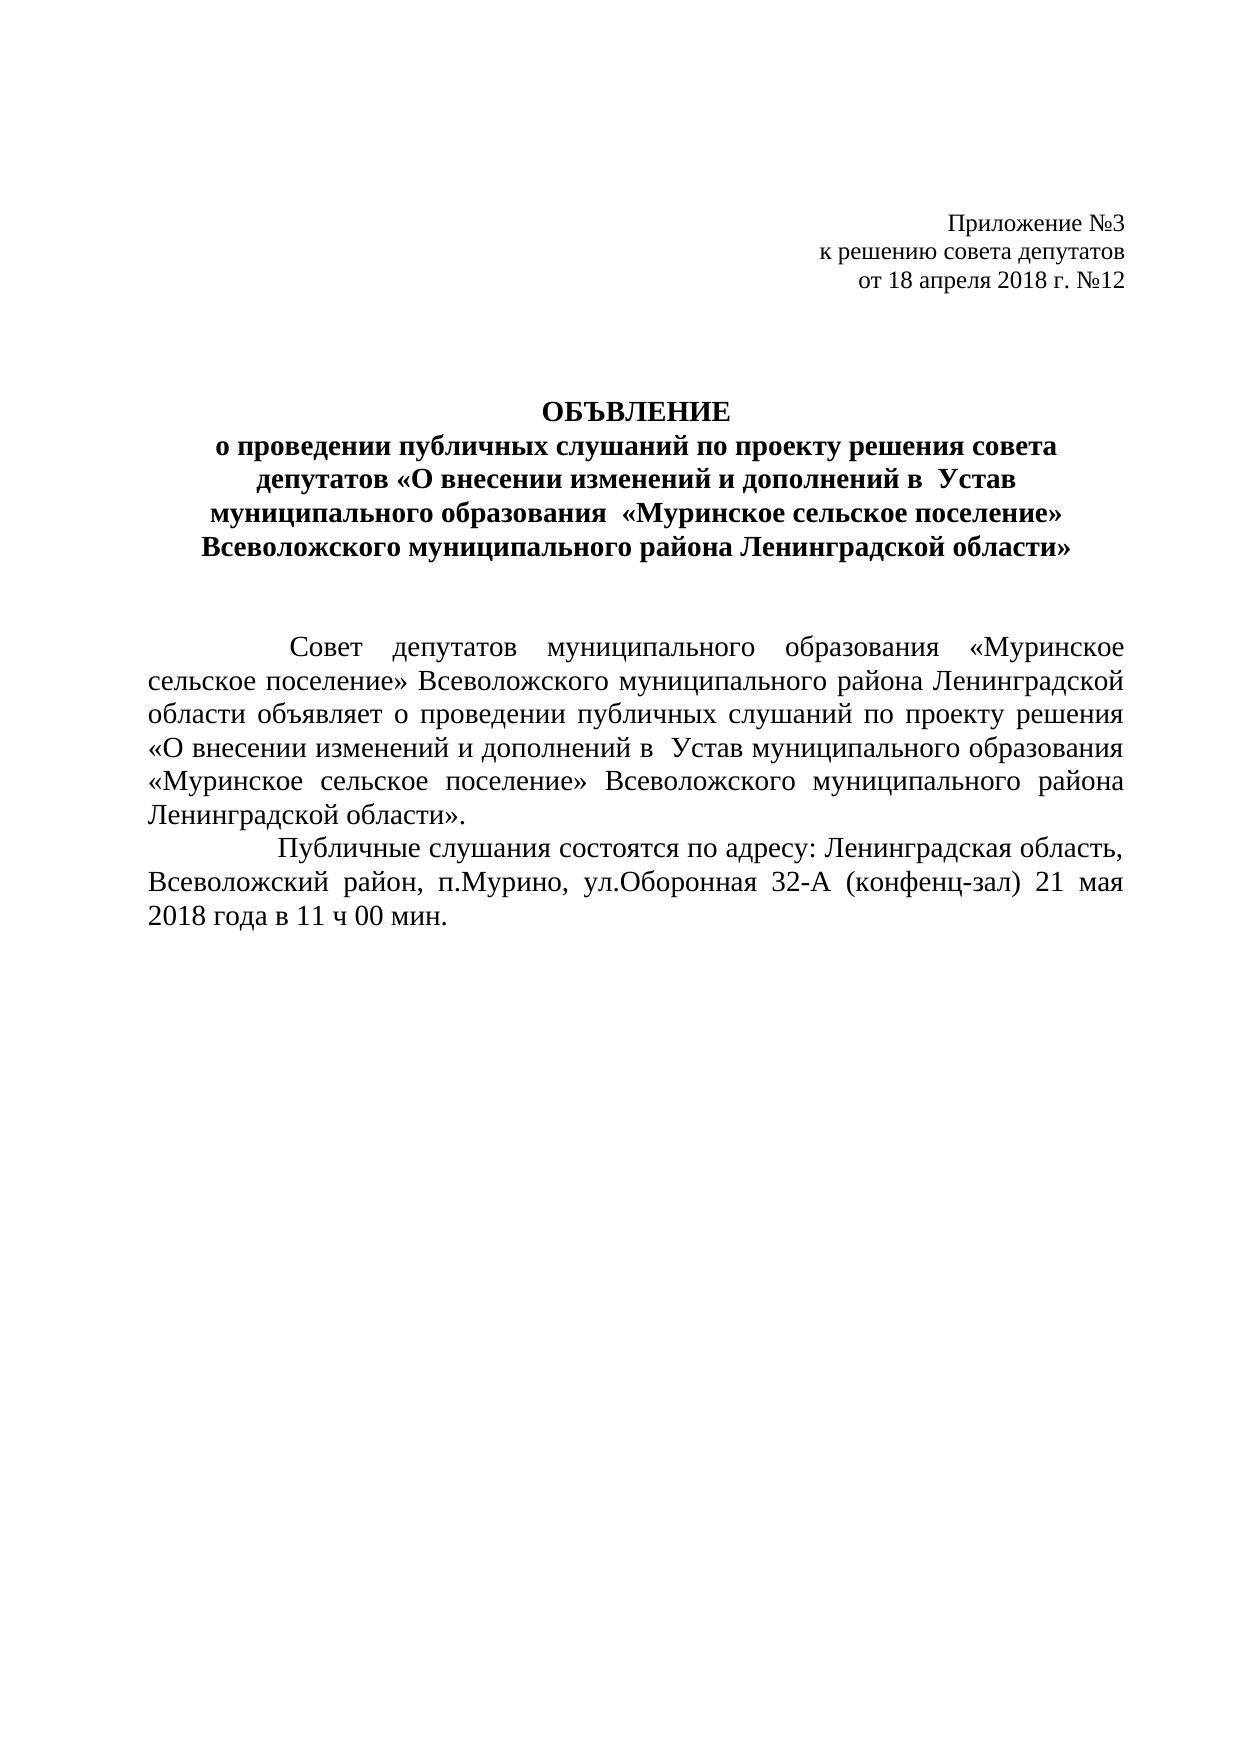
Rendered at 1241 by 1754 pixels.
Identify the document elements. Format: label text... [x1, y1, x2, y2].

text о проведении публичных слушаний по проекту решения совета [148, 428, 1125, 462]
text Совет депутатов муниципального образования «Муринское сельское поселение» Всеволожского муниципального района Ленинградской области объявляет о проведении публичных слушаний по проекту решения «О внесении изменений и дополнений в Устав муниципального образования «Муринское сельское поселение» Всеволожского муниципального района Ленинградской области». [148, 629, 1125, 831]
text Публичные слушания состоятся по адресу: Ленинградская область, Всеволожский район, п.Мурино, ул.Оборонная 32-А (конфенц-зал) 21 мая 2018 года в 11 ч 00 мин. [148, 831, 1125, 931]
text от 18 апреля 2018 г. №12 [148, 265, 1125, 294]
text к решению совета депутатов [148, 236, 1125, 265]
text депутатов «О внесении изменений и дополнений в Устав муниципального образования «Муринское сельское поселение» Всеволожского муниципального района Ленинградской области» [148, 462, 1125, 562]
text ОБЪВЛЕНИЕ [148, 394, 1125, 428]
text Приложение №3 [148, 208, 1125, 236]
